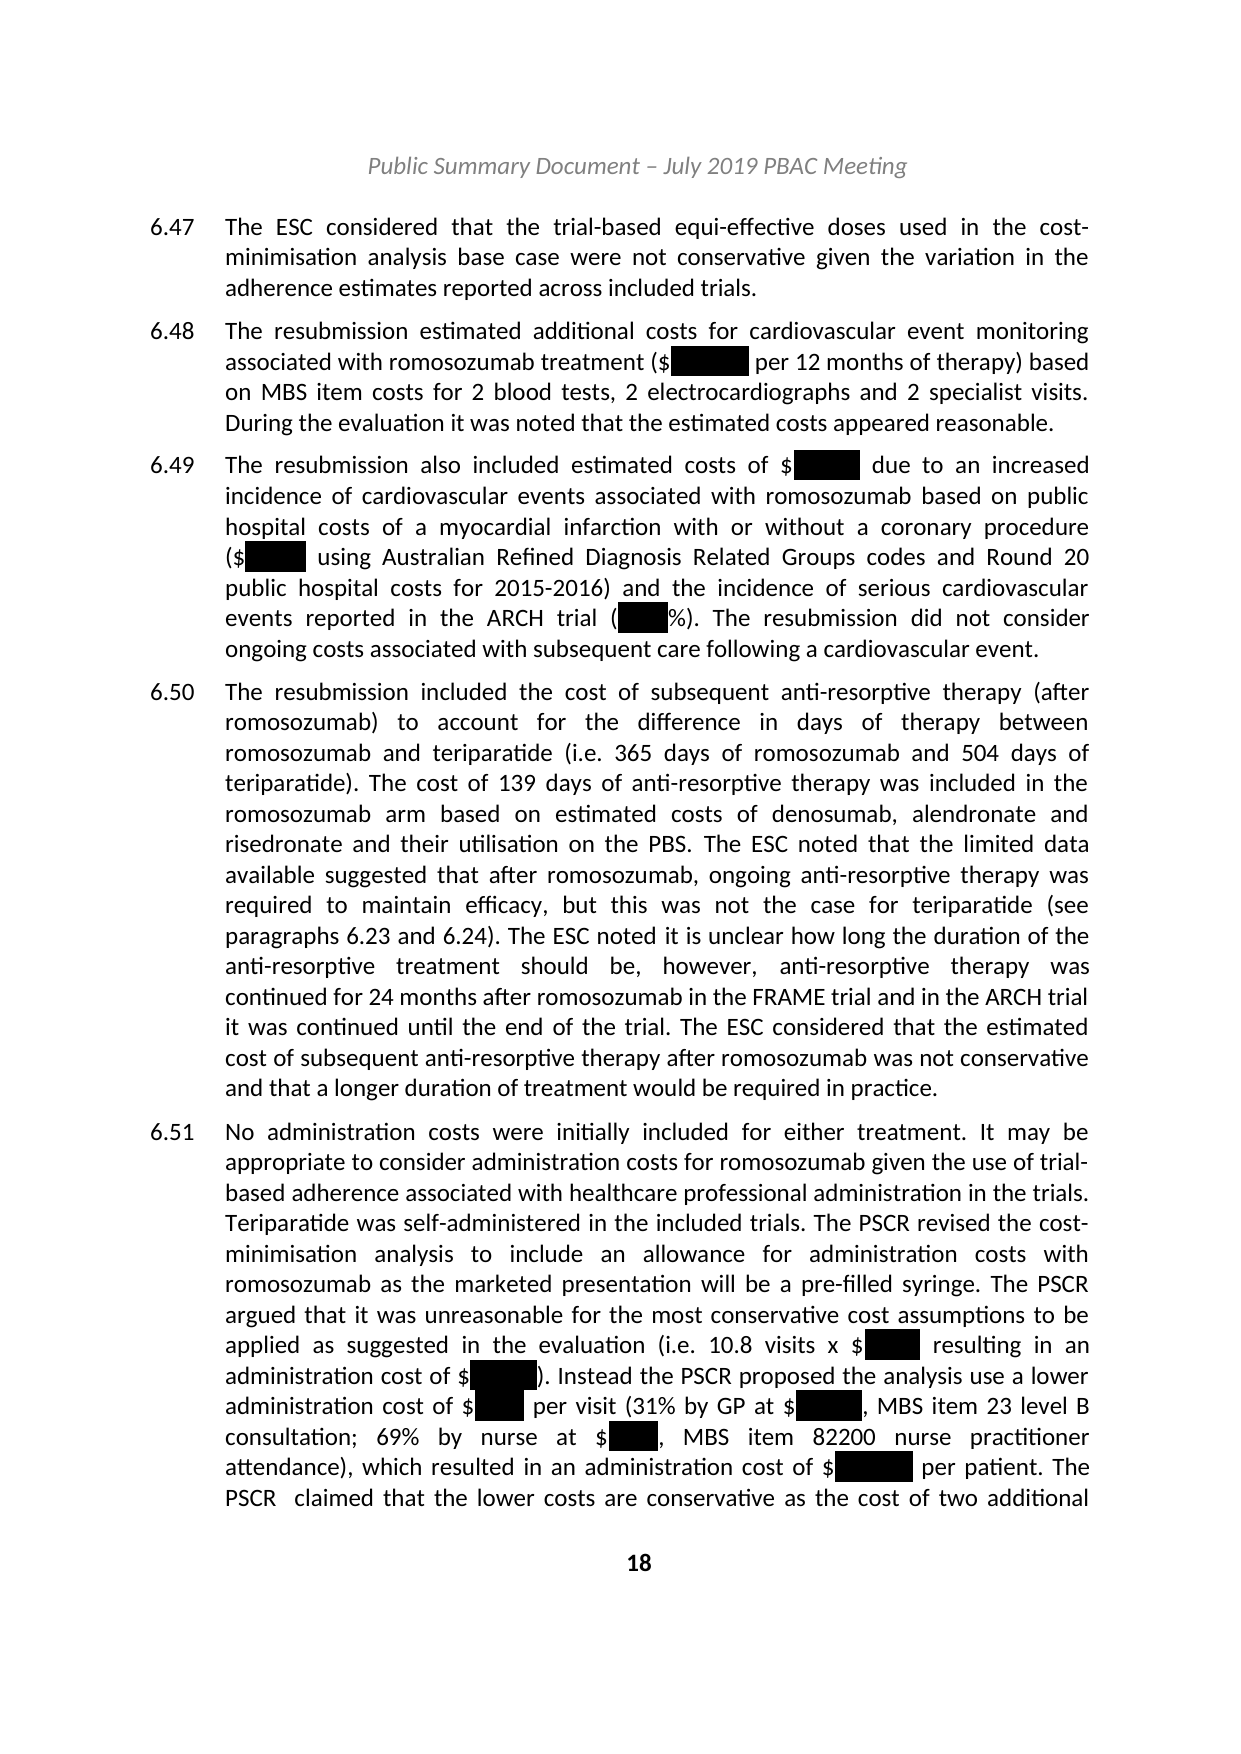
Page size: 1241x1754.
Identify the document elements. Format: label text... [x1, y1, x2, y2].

list The resubmission also included estimated costs of $'''''''''''' due to an increased incidence of cardiovascular events associated with romosozumab based on public hospital costs of a myocardial infarction with or without a coronary procedure ($''''''''''' using Australian Refined Diagnosis Related Groups codes and Round 20 public hospital costs for 2015-2016) and the incidence of serious cardiovascular events reported in the ARCH trial ('''''''''%). The resubmission did not consider ongoing costs associated with subsequent care following a cardiovascular event. [150, 450, 1090, 663]
list The ESC considered that the trial-based equi-effective doses used in the cost-minimisation analysis base case were not conservative given the variation in the adherence estimates reported across included trials. [150, 211, 1090, 303]
list The resubmission estimated additional costs for cardiovascular event monitoring associated with romosozumab treatment ($'''''''''''''' per 12 months of therapy) based on MBS item costs for 2 blood tests, 2 electrocardiographs and 2 specialist visits. During the evaluation it was noted that the estimated costs appeared reasonable. [150, 315, 1090, 437]
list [150, 1116, 1090, 1512]
list The resubmission included the cost of subsequent anti-resorptive therapy (after romosozumab) to account for the difference in days of therapy between romosozumab and teriparatide (i.e. 365 days of romosozumab and 504 days of teriparatide). The cost of 139 days of anti-resorptive therapy was included in the romosozumab arm based on estimated costs of denosumab, alendronate and risedronate and their utilisation on the PBS. The ESC noted that the limited data available suggested that after romosozumab, ongoing anti-resorptive therapy was required to maintain efficacy, but this was not the case for teriparatide (see paragraphs 6.23 and 6.24). The ESC noted it is unclear how long the duration of the anti-resorptive treatment should be, however, anti-resorptive therapy was continued for 24 months after romosozumab in the FRAME trial and in the ARCH trial it was continued until the end of the trial. The ESC considered that the estimated cost of subsequent anti-resorptive therapy after romosozumab was not conservative and that a longer duration of treatment would be required in practice. [150, 676, 1090, 1103]
